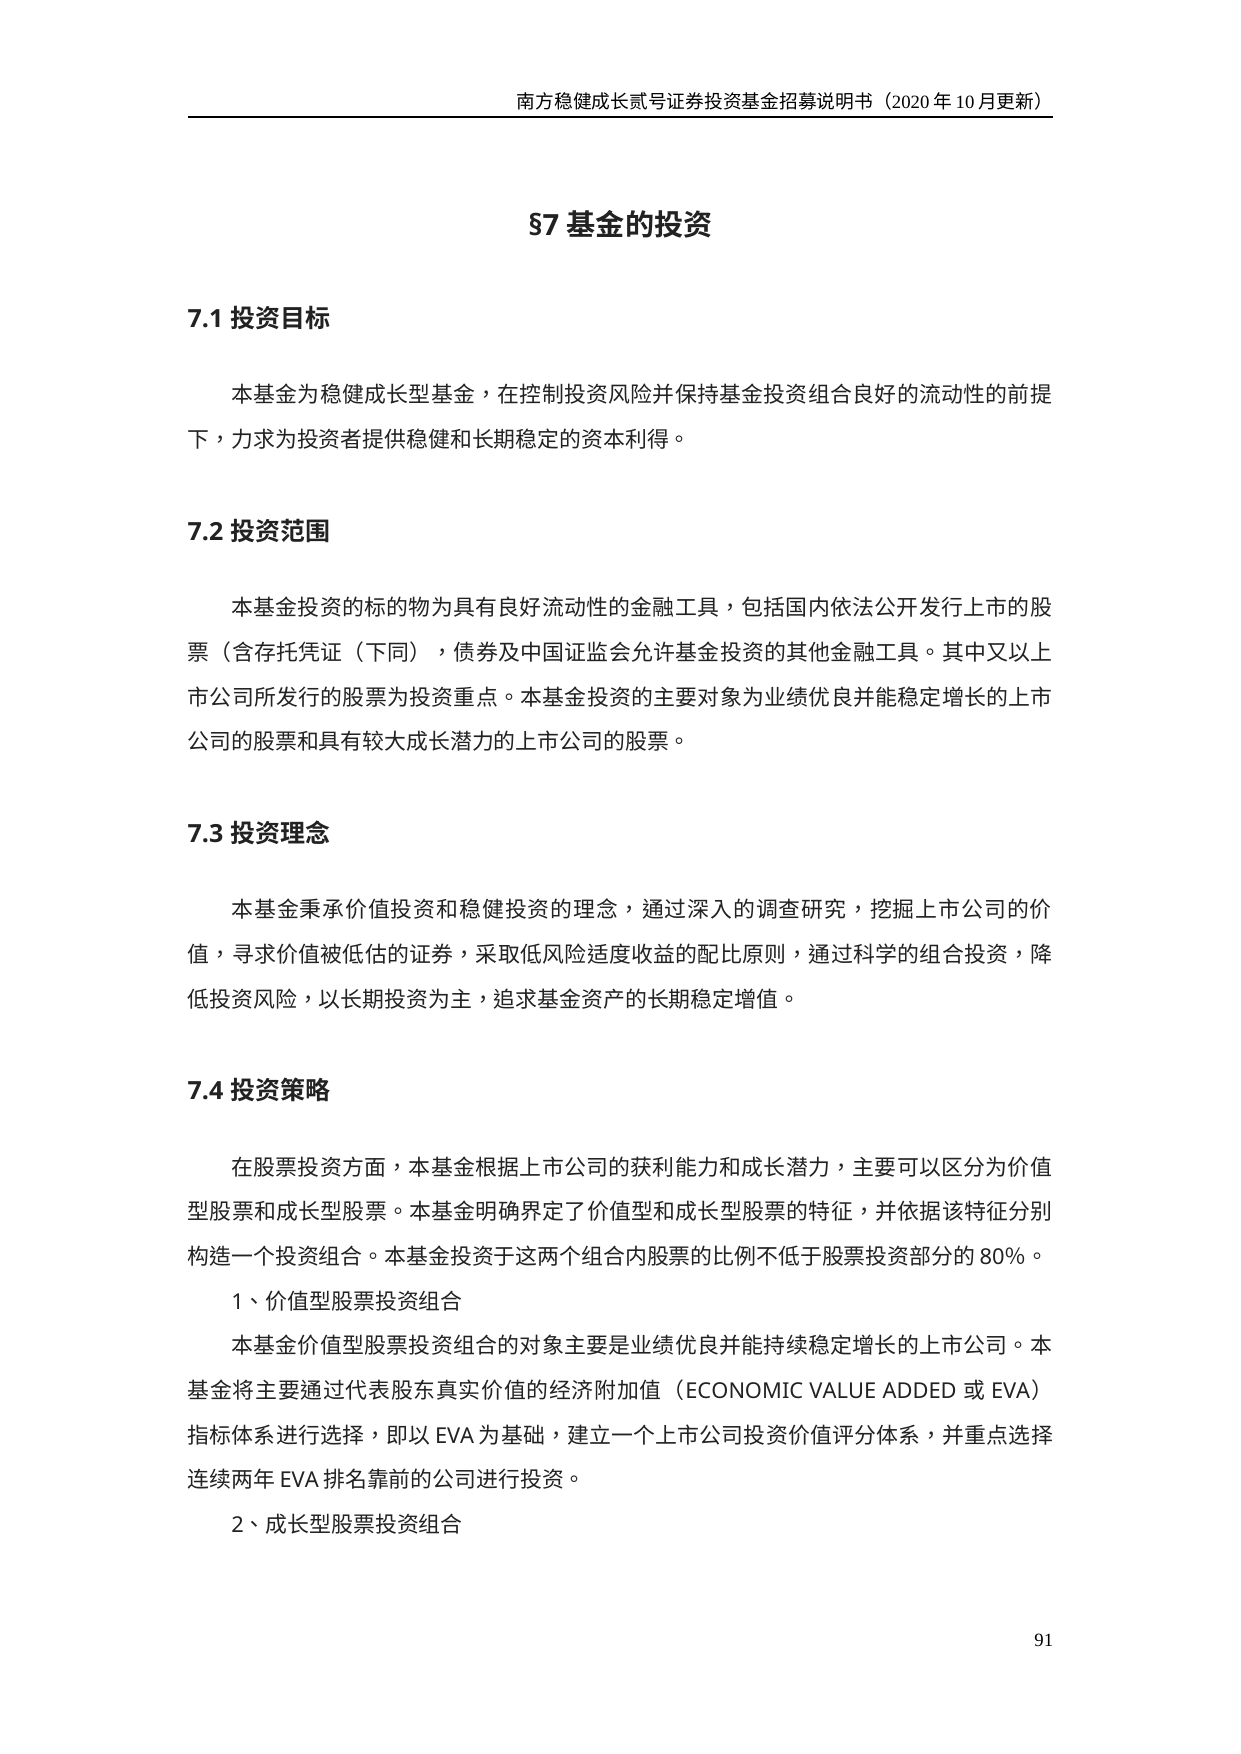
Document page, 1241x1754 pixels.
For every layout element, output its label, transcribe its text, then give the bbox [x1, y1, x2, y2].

text 本基金为稳健成长型基金，在控制投资风险并保持基金投资组合良好的流动性的前提下，力求为投资者提供稳健和长期稳定的资本利得。 [187, 379, 1053, 454]
text 2、成长型股票投资组合 [187, 1509, 1053, 1539]
text 1、价值型股票投资组合 [187, 1286, 1053, 1316]
text 本基金投资的标的物为具有良好流动性的金融工具，包括国内依法公开发行上市的股票（含存托凭证（下同），债券及中国证监会允许基金投资的其他金融工具。其中又以上市公司所发行的股票为投资重点。本基金投资的主要对象为业绩优良并能稳定增长的上市公司的股票和具有较大成长潜力的上市公司的股票。 [187, 592, 1053, 756]
text 7.1 投资目标 [187, 285, 1053, 350]
text §7 基金的投资 [187, 191, 1053, 256]
text 本基金价值型股票投资组合的对象主要是业绩优良并能持续稳定增长的上市公司。本基金将主要通过代表股东真实价值的经济附加值（ECONOMIC VALUE ADDED 或EVA）指标体系进行选择，即以EVA为基础，建立一个上市公司投资价值评分体系，并重点选择连续两年EVA排名靠前的公司进行投资。 [187, 1330, 1053, 1494]
text 在股票投资方面，本基金根据上市公司的获利能力和成长潜力，主要可以区分为价值型股票和成长型股票。本基金明确界定了价值型和成长型股票的特征，并依据该特征分别构造一个投资组合。本基金投资于这两个组合内股票的比例不低于股票投资部分的80％。 [187, 1152, 1053, 1271]
text 7.3 投资理念 [187, 800, 1053, 865]
text 本基金秉承价值投资和稳健投资的理念，通过深入的调查研究，挖掘上市公司的价值，寻求价值被低估的证券，采取低风险适度收益的配比原则，通过科学的组合投资，降低投资风险，以长期投资为主，追求基金资产的长期稳定增值。 [187, 894, 1053, 1013]
text 7.4 投资策略 [187, 1057, 1053, 1122]
text 7.2 投资范围 [187, 498, 1053, 563]
